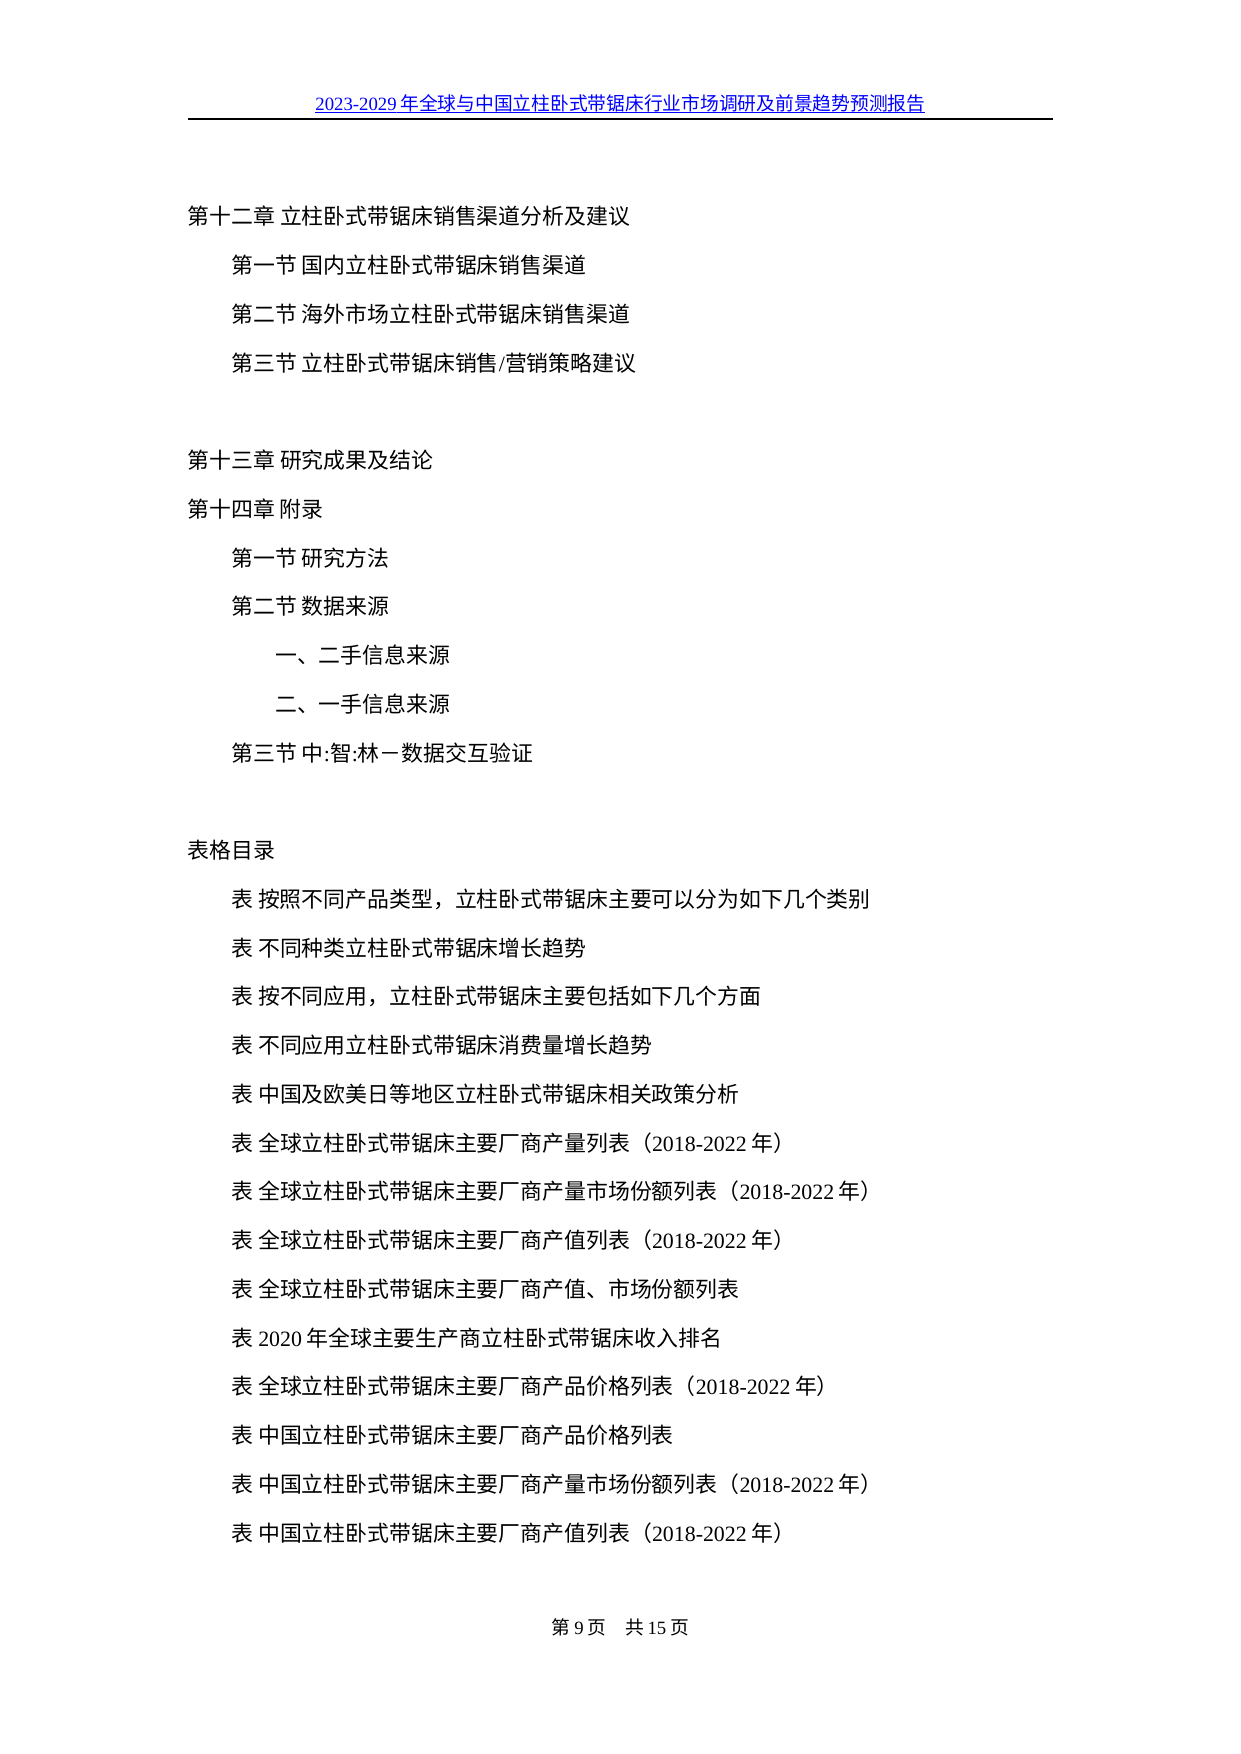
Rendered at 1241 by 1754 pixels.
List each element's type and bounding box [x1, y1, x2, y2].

text [187, 150, 1053, 1548]
